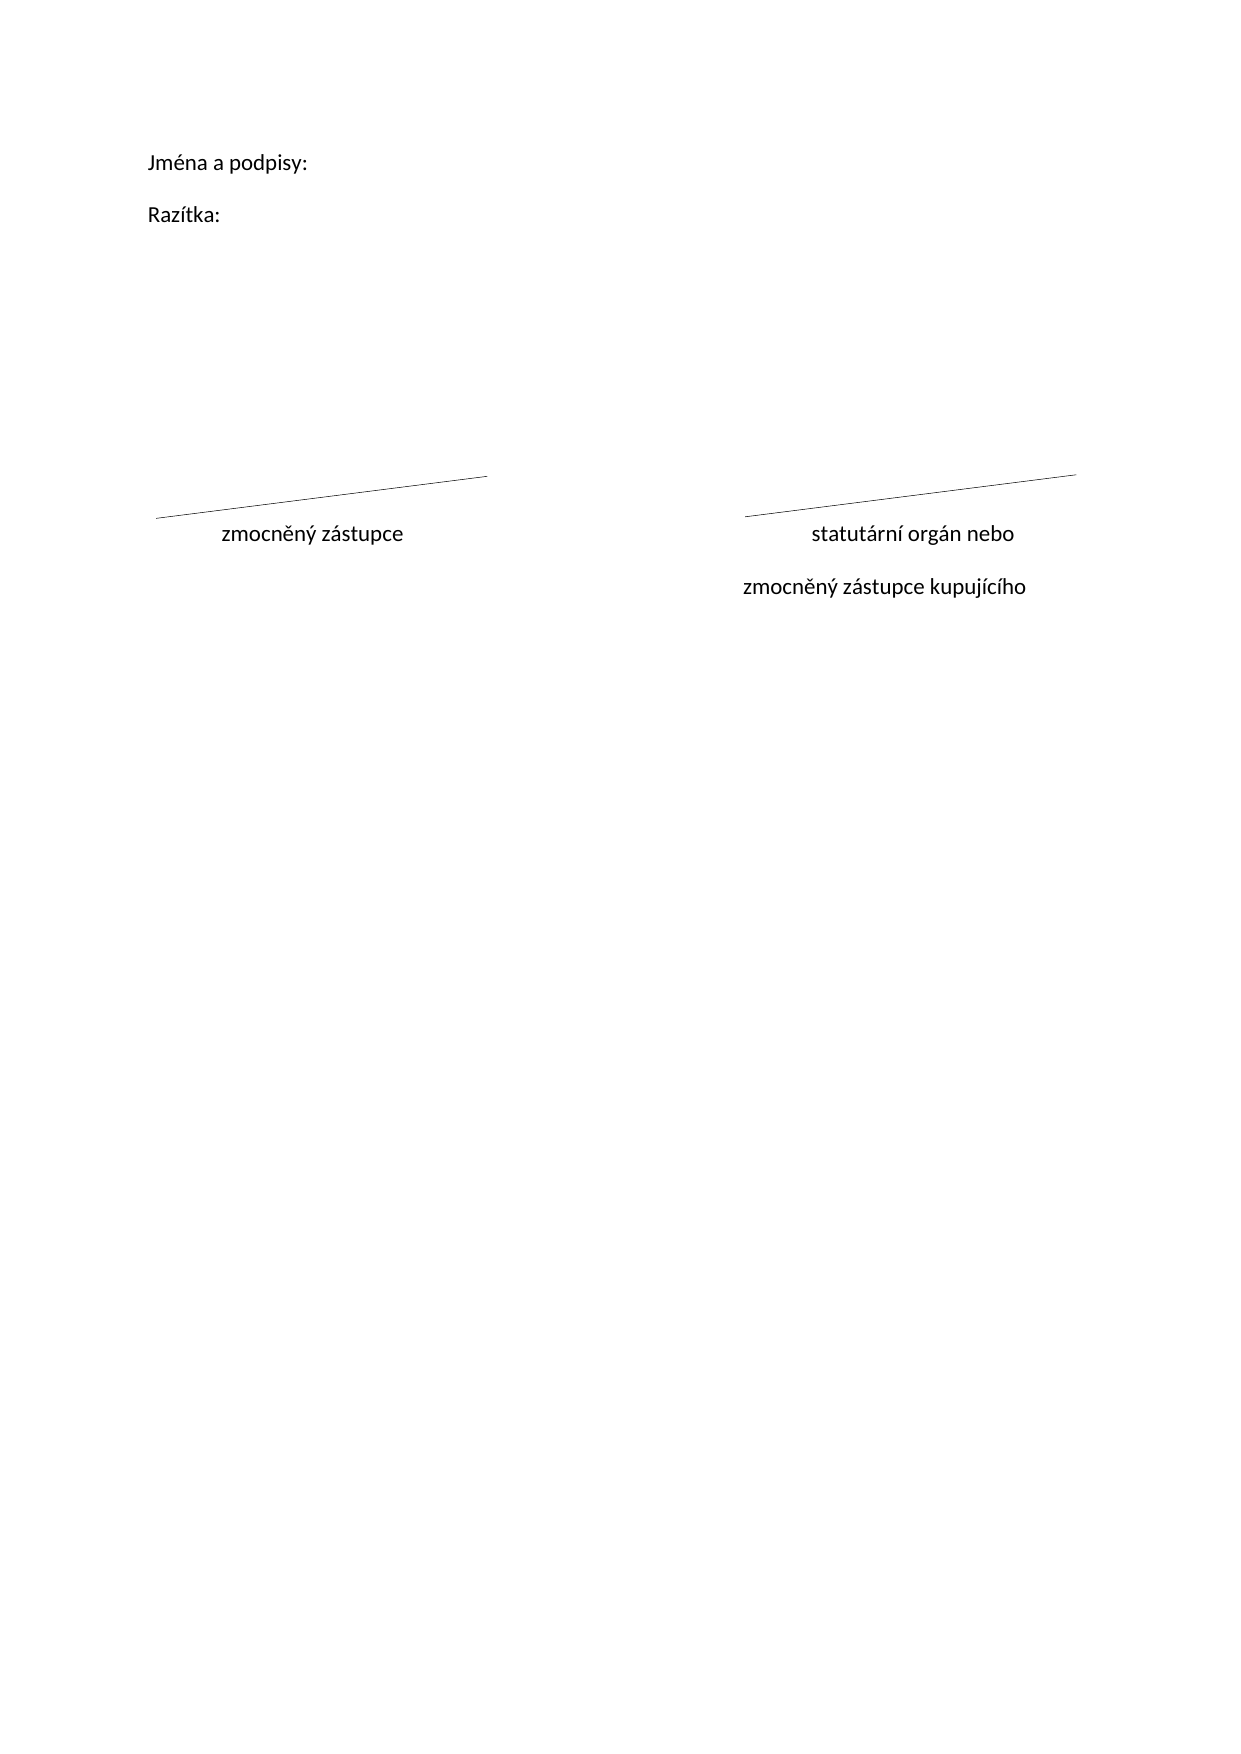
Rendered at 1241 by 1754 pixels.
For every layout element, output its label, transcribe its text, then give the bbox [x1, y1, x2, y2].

text Jména a podpisy: [148, 148, 1093, 176]
text zmocněný zástupce kupujícího [177, 572, 1093, 600]
text Razítka: [148, 201, 1093, 229]
text zmocněný zástupce statutární orgán nebo [148, 519, 1093, 547]
